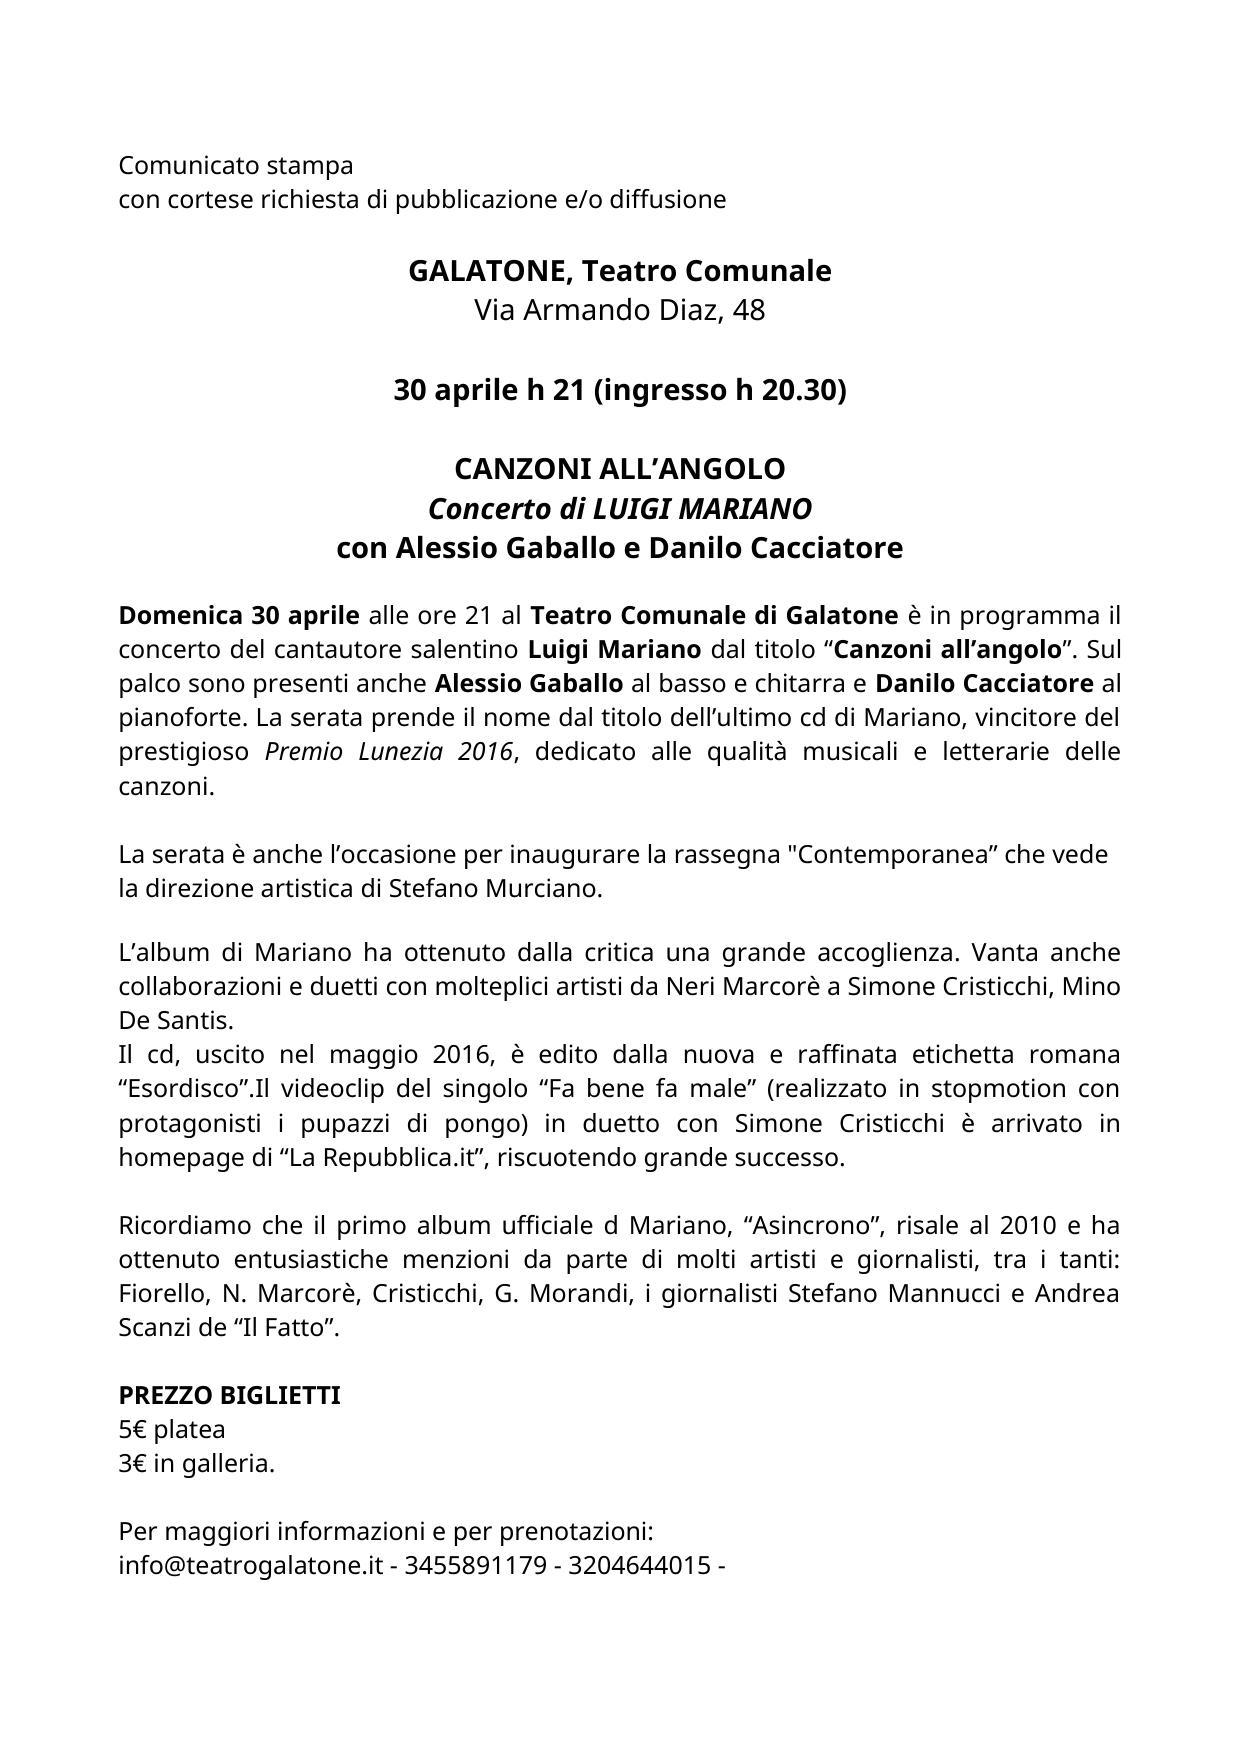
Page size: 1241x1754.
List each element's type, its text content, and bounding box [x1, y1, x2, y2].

text 30 aprile h 21 (ingresso h 20.30) [118, 369, 1122, 408]
text con cortese richiesta di pubblicazione e/o diffusione [118, 182, 1122, 216]
text Il cd, uscito nel maggio 2016, è edito dalla nuova e raffinata etichetta romana “Esordisco”. Il videoclip del singolo “Fa bene fa male” (realizzato in stopmotion con protagonisti i pupazzi di pongo) in duetto con Simone Cristicchi è arrivato in homepage di “La Repubblica.it”, riscuotendo grande successo. [118, 1037, 1122, 1173]
text Ricordiamo che il primo album ufficiale d Mariano, “Asincrono”, risale al 2010 e ha ottenuto entusiastiche menzioni da parte di molti artisti e giornalisti, tra i tanti: Fiorello, N. Marcorè, Cristicchi, G. Morandi, i giornalisti Stefano Mannucci e Andrea Scanzi de “Il Fatto”. [118, 1207, 1122, 1344]
text La serata è anche l’occasione per inaugurare la rassegna "Contemporanea” che vede la direzione artistica di Stefano Murciano. [118, 836, 1122, 935]
text 5€ platea [118, 1412, 1122, 1446]
text con Alessio Gaballo e Danilo Cacciatore [118, 528, 1122, 598]
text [118, 1446, 1122, 1582]
text Concerto di LUIGI MARIANO [118, 488, 1122, 528]
text PREZZO BIGLIETTI [118, 1344, 1122, 1412]
text Via Armando Diaz, 48 [118, 289, 1122, 329]
text CANZONI ALL’ANGOLO [118, 448, 1122, 488]
text L’album di Mariano ha ottenuto dalla critica una grande accoglienza. Vanta anche collaborazioni e duetti con molteplici artisti da Neri Marcorè a Simone Cristicchi, Mino De Santis. [118, 935, 1122, 1037]
text Comunicato stampa [118, 148, 1122, 182]
text GALATONE, Teatro Comunale [118, 250, 1122, 289]
text Domenica 30 aprile alle ore 21 al Teatro Comunale di Galatone è in programma il concerto del cantautore salentino Luigi Mariano dal titolo “Canzoni all’angolo”. Sul palco sono presenti anche Alessio Gaballo al basso e chitarra e Danilo Cacciatore al pianoforte. La serata prende il nome dal titolo dell’ultimo cd di Mariano, vincitore del prestigioso Premio Lunezia 2016, dedicato alle qualità musicali e letterarie delle canzoni. [118, 598, 1122, 802]
